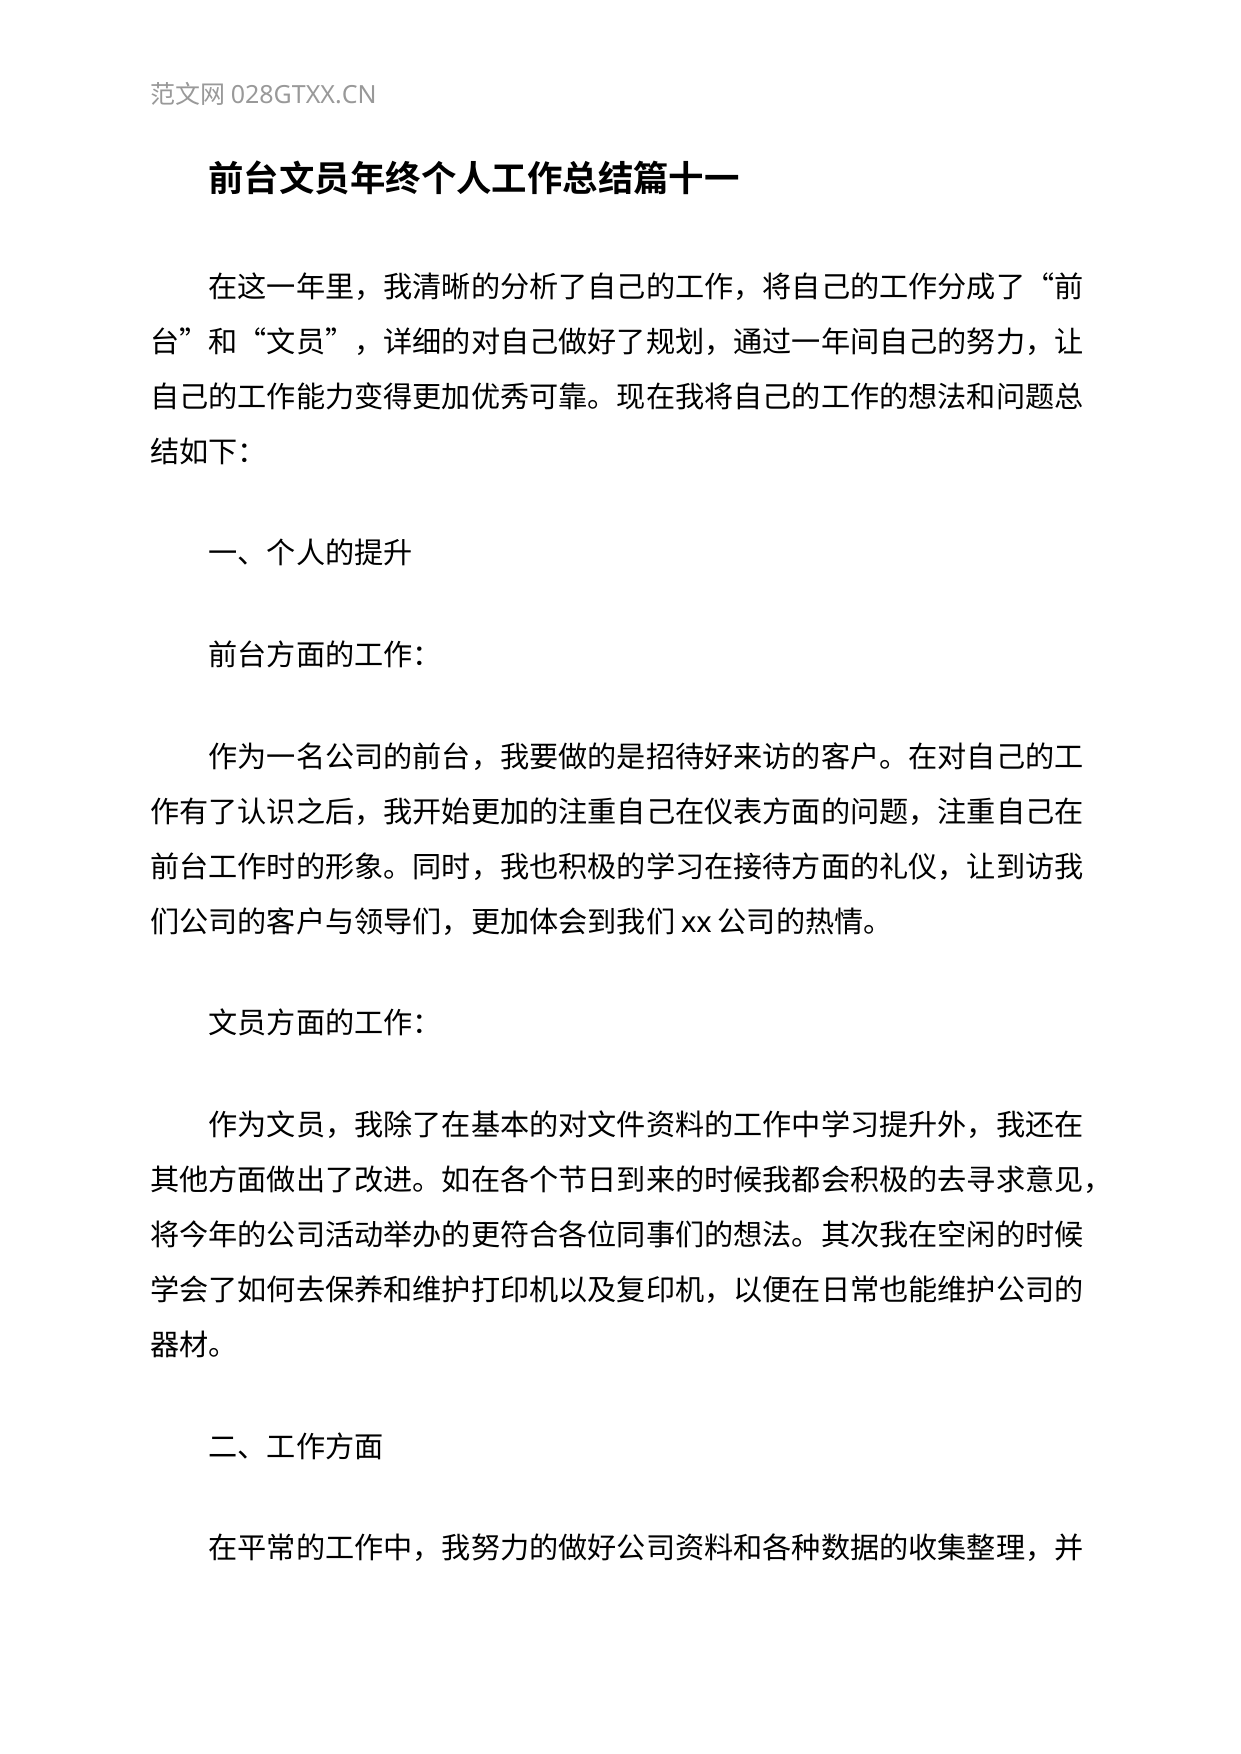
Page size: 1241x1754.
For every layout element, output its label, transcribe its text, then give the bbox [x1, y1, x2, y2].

text 作为一名公司的前台，我要做的是招待好来访的客户。在对自己的工作有了认识之后，我开始更加的注重自己在仪表方面的问题，注重自己在前台工作时的形象。同时，我也积极的学习在接待方面的礼仪，让到访我们公司的客户与领导们，更加体会到我们xx公司的热情。 [150, 733, 1090, 941]
text 前台方面的工作： [150, 632, 1090, 674]
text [150, 1525, 1090, 1567]
text 在这一年里，我清晰的分析了自己的工作，将自己的工作分成了“前台”和“文员”，详细的对自己做好了规划，通过一年间自己的努力，让自己的工作能力变得更加优秀可靠。现在我将自己的工作的想法和问题总结如下： [150, 263, 1090, 470]
text 前台文员年终个人工作总结篇十一 [150, 150, 1090, 201]
text 作为文员，我除了在基本的对文件资料的工作中学习提升外，我还在其他方面做出了改进。如在各个节日到来的时候我都会积极的去寻求意见，将今年的公司活动举办的更符合各位同事们的想法。其次我在空闲的时候学会了如何去保养和维护打印机以及复印机，以便在日常也能维护公司的器材。 [150, 1102, 1090, 1364]
text 二、工作方面 [150, 1423, 1090, 1466]
text 文员方面的工作： [150, 1000, 1090, 1042]
text 一、个人的提升 [150, 530, 1090, 572]
